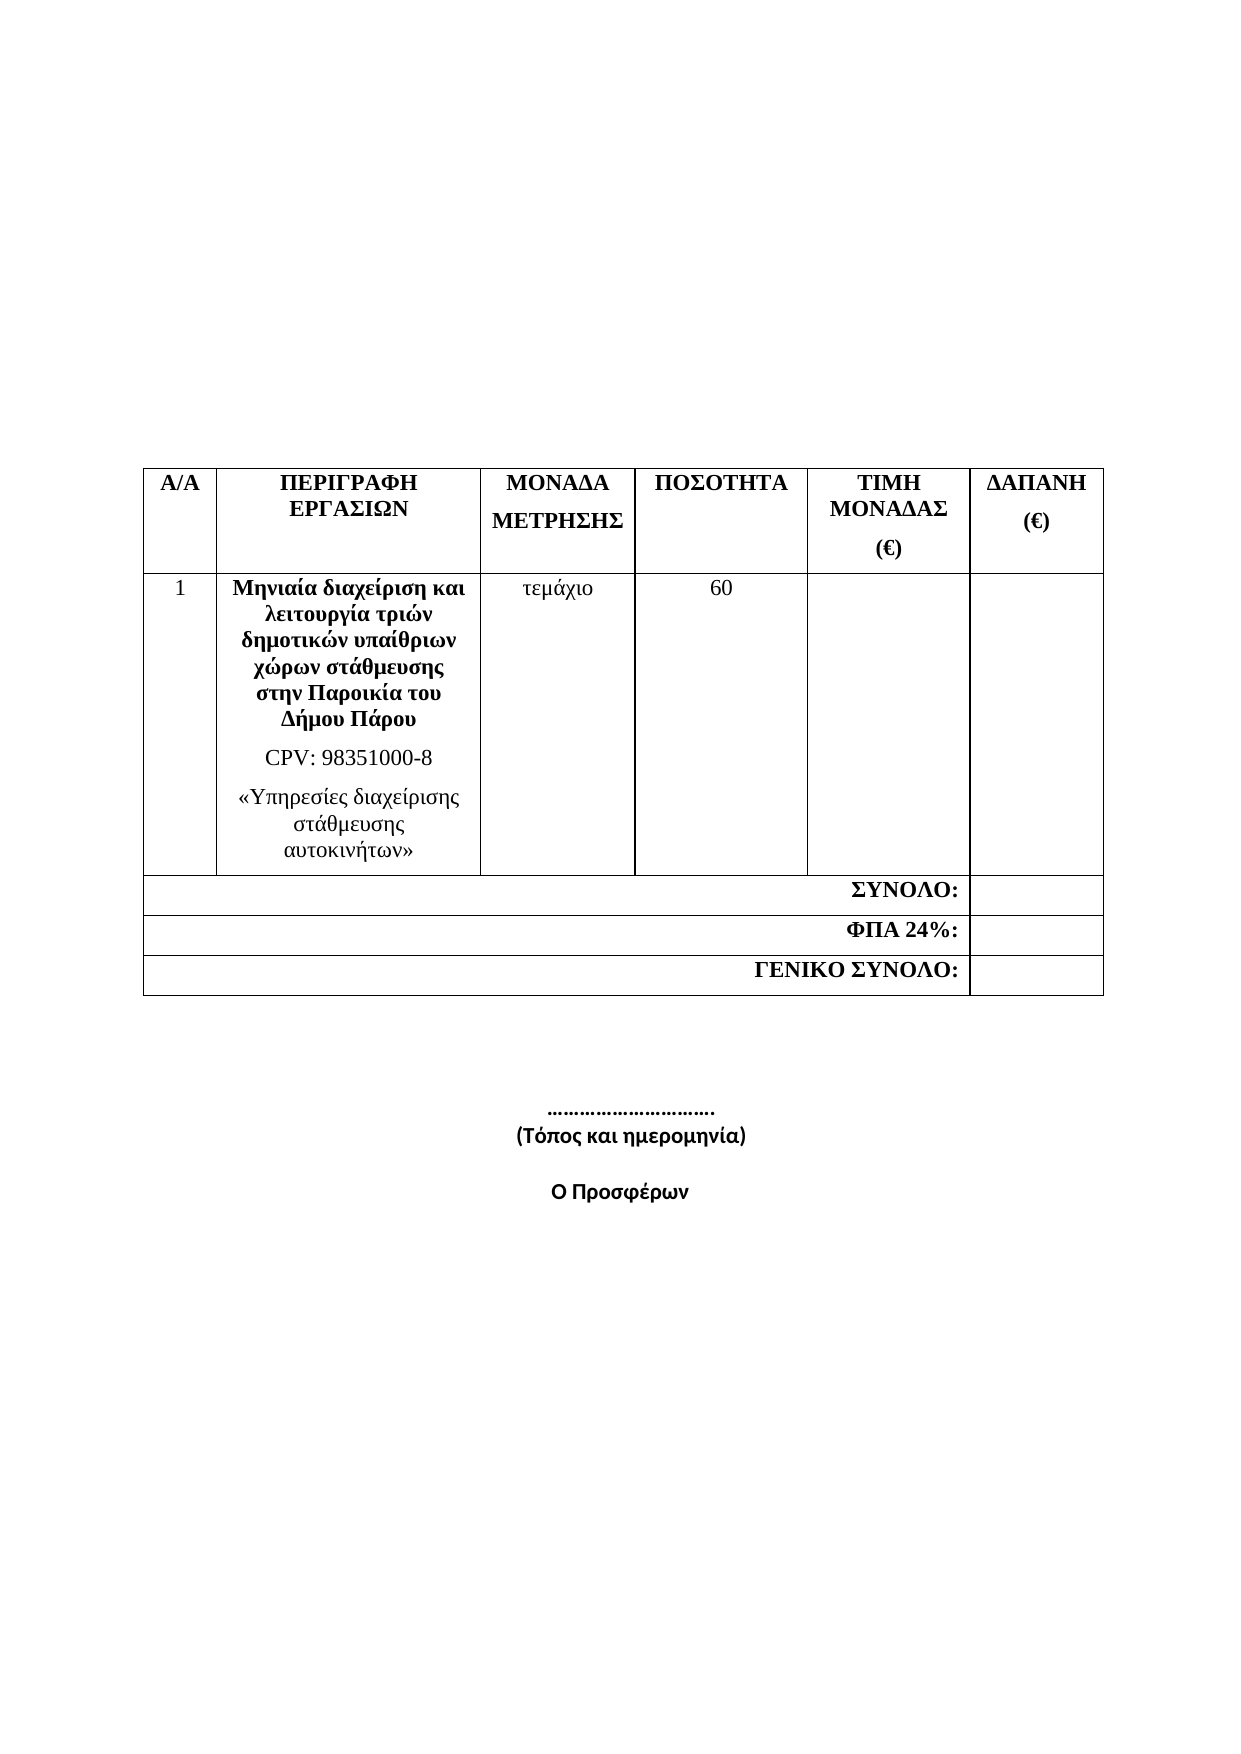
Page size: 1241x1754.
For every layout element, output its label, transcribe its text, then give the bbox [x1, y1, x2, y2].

table_header ΠΕΡΙΓΡΑΦΗ ΕΡΓΑΣΙΩΝ [217, 469, 480, 573]
table_cell ΦΠΑ 24%: [144, 916, 969, 954]
table_cell [971, 876, 1103, 915]
table_cell [808, 574, 969, 875]
table_cell [971, 956, 1103, 994]
table_cell [971, 574, 1103, 875]
table_cell [971, 916, 1103, 954]
table_header ΜΟΝΑΔΑ ΜΕΤΡΗΣΗΣ [481, 469, 634, 573]
text Ο Προσφέρων [187, 1177, 1053, 1205]
table_header ΤΙΜΗ ΜΟΝΑΔΑΣ (€) [808, 469, 969, 573]
table_header ΔΑΠΑΝΗ (€) [971, 469, 1103, 573]
table_cell Μηνιαία διαχείριση και λειτουργία τριών δημοτικών υπαίθριων χώρων στάθμευσης στην Παροικία του Δήμου Πάρου CPV: 98351000-8 «Υπηρεσίες διαχείρισης στάθμευσης αυτοκινήτων» [217, 574, 480, 875]
text …………………………. [150, 1093, 1112, 1121]
table_cell ΓΕΝΙΚΟ ΣΥΝΟΛΟ: [144, 956, 969, 994]
table_header Α/Α [144, 469, 216, 573]
table_cell 60 [636, 574, 807, 875]
table_header ΠΟΣΟΤΗΤΑ [636, 469, 807, 573]
table_cell τεμάχιο [481, 574, 634, 875]
text (Τόπος και ημερομηνία) [150, 1121, 1112, 1149]
table_cell ΣΥΝΟΛΟ: [144, 876, 969, 915]
table_cell 1 [144, 574, 216, 875]
